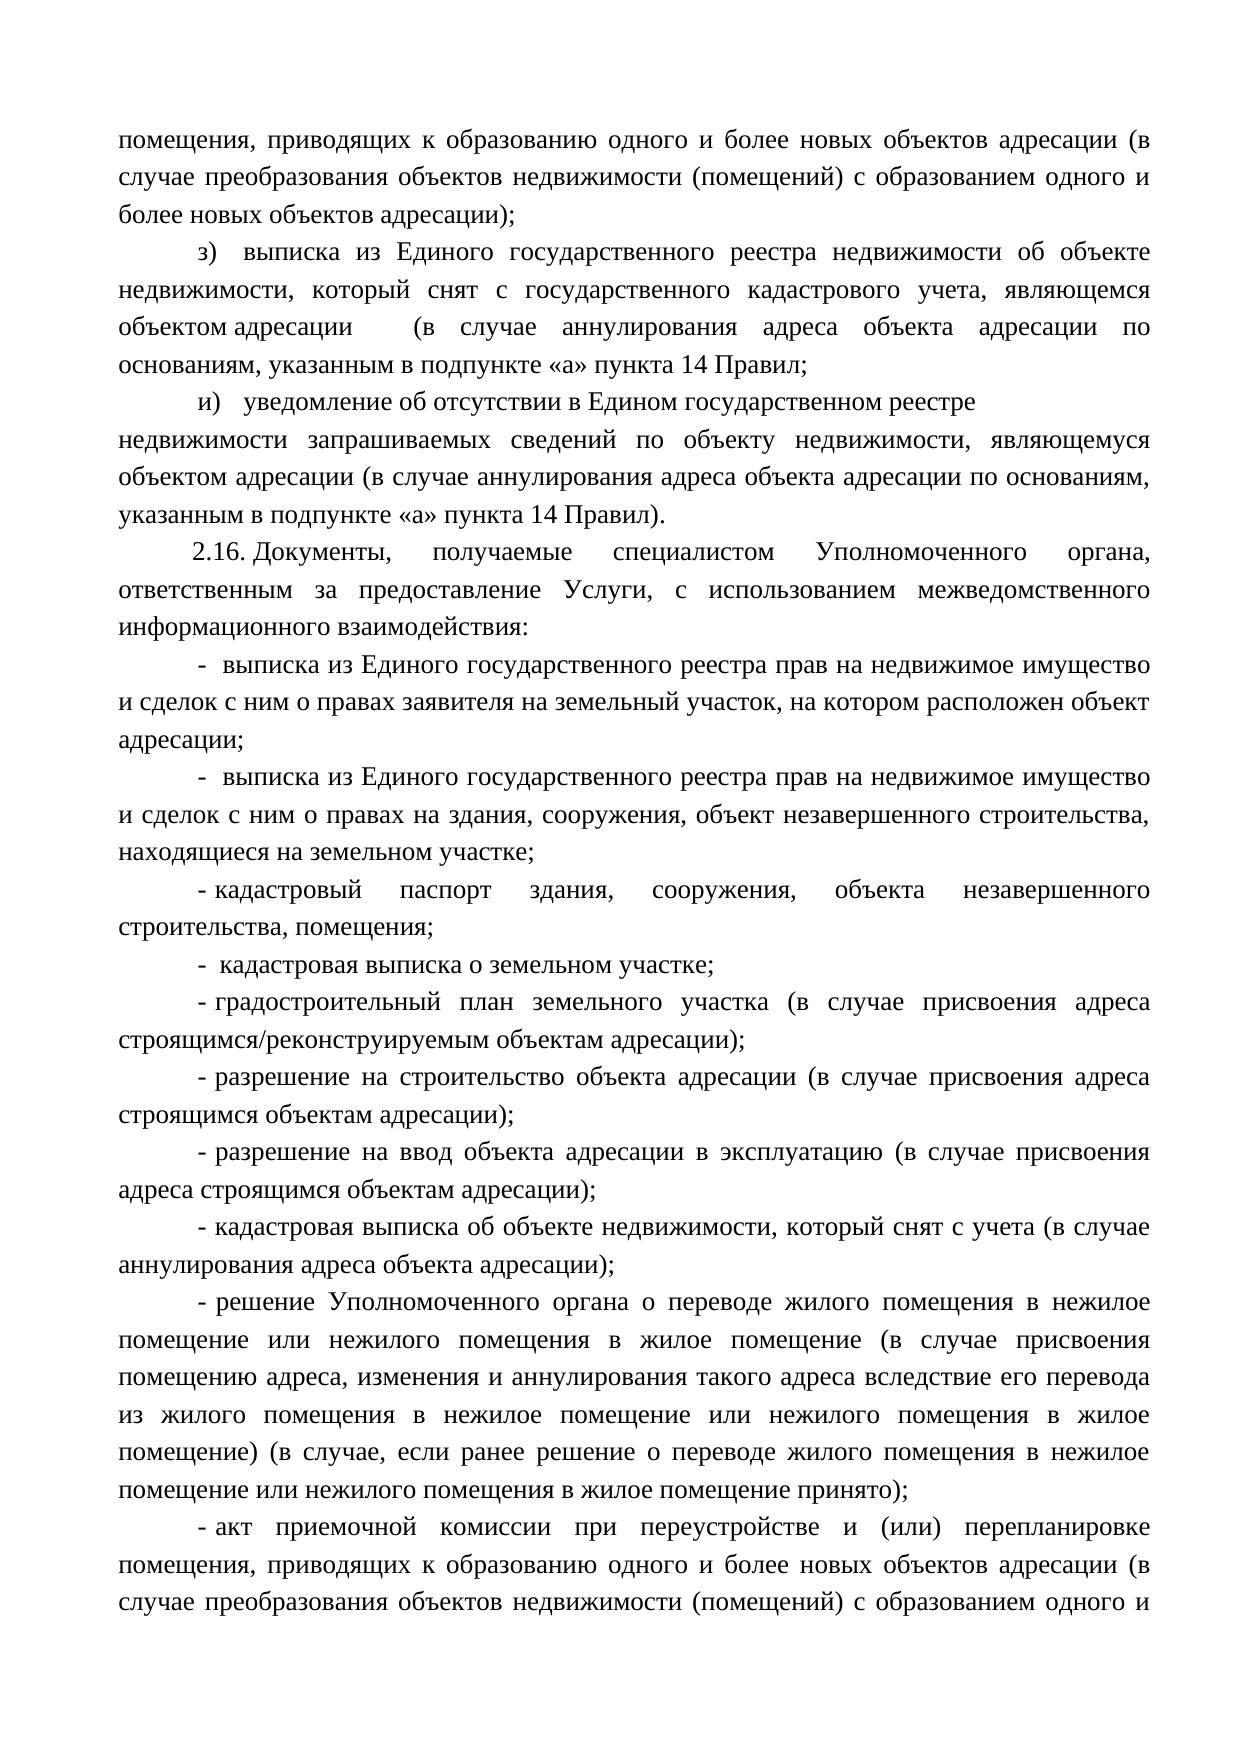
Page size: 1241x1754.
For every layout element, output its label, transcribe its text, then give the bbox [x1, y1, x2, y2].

list решение Уполномоченного органа о переводе жилого помещения в нежилое помещение или нежилого помещения в жилое помещение (в случае присвоения помещению адреса, изменения и аннулирования такого адреса вследствие его перевода из жилого помещения в нежилое помещение или нежилого помещения в жилое помещение) (в случае, если ранее решение о переводе жилого помещения в нежилое помещение или нежилого помещения в жилое помещение принято); [118, 1281, 1152, 1506]
list выписка из Единого государственного реестра прав на недвижимое имущество и сделок с ним о правах на здания, сооружения, объект незавершенного строительства, находящиеся на земельном участке; [118, 756, 1152, 868]
list кадастровая выписка об объекте недвижимости, который снят с учета (в случае аннулирования адреса объекта адресации); [118, 1206, 1152, 1281]
text недвижимости запрашиваемых сведений по объекту недвижимости, являющемуся объектом адресации (в случае аннулирования адреса объекта адресации по основаниям, указанным в подпункте «а» пункта 14 Правил). [118, 418, 1152, 531]
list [118, 1506, 1152, 1618]
text з) выписка из Единого государственного реестра недвижимости об объекте недвижимости, который снят с государственного кадастрового учета, являющемся объектом адресации (в случае аннулирования адреса объекта адресации по основаниям, указанным в подпункте «а» пункта 14 Правил; [118, 231, 1152, 381]
text 2.16. Документы, получаемые специалистом Уполномоченного органа, ответственным за предоставление Услуги, с использованием межведомственного информационного взаимодействия: [118, 531, 1152, 643]
text и) уведомление об отсутствии в Едином государственном реестре [118, 381, 1152, 418]
list кадастровый паспорт здания, сооружения, объекта незавершенного строительства, помещения; [118, 868, 1152, 943]
list градостроительный план земельного участка (в случае присвоения адреса строящимся/реконструируемым объектам адресации); [118, 981, 1152, 1056]
list разрешение на ввод объекта адресации в эксплуатацию (в случае присвоения адреса строящимся объектам адресации); [118, 1131, 1152, 1206]
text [118, 118, 1152, 231]
list выписка из Единого государственного реестра прав на недвижимое имущество и сделок с ним о правах заявителя на земельный участок, на котором расположен объект адресации; [118, 643, 1152, 756]
list кадастровая выписка о земельном участке; [118, 943, 1152, 981]
list разрешение на строительство объекта адресации (в случае присвоения адреса строящимся объектам адресации); [118, 1056, 1152, 1131]
